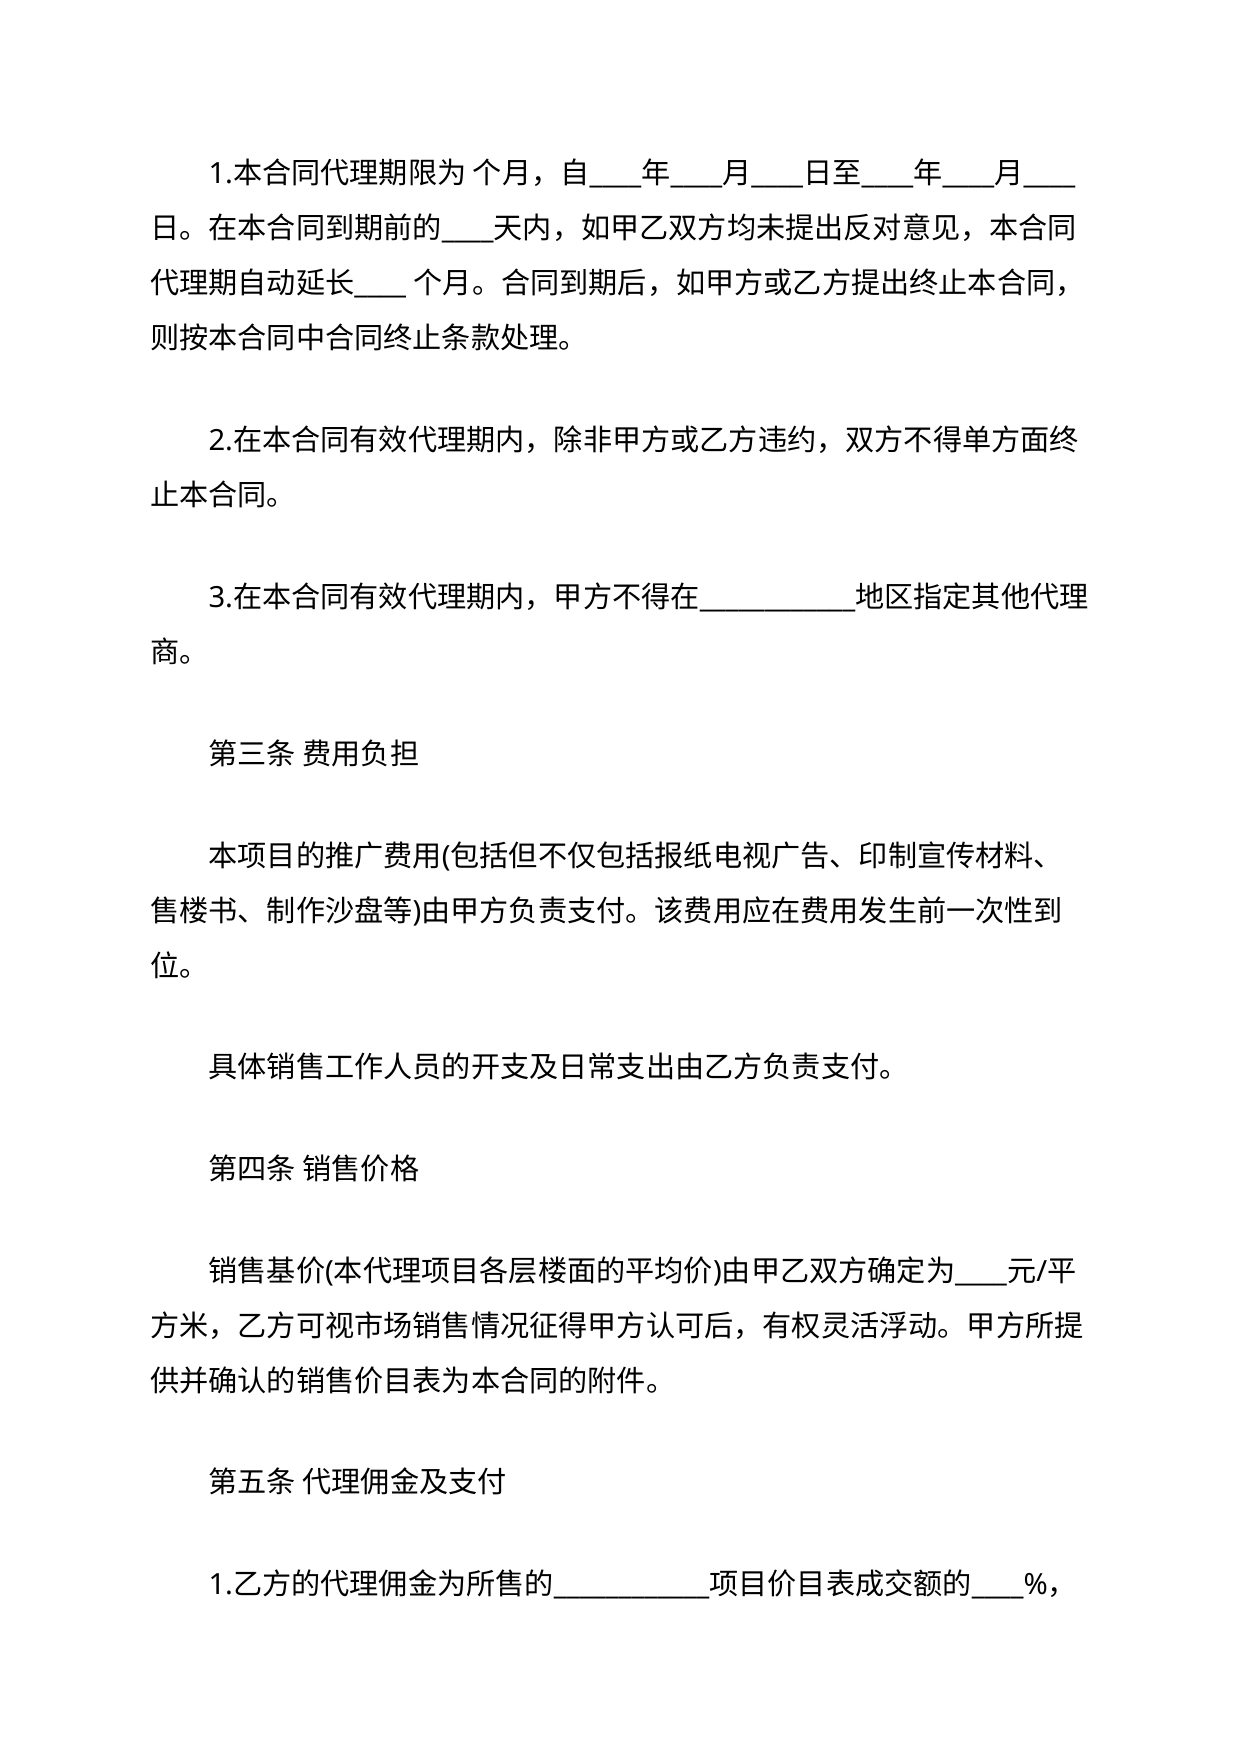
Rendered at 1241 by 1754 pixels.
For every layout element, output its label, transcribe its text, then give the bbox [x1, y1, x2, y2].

text 第五条 代理佣金及支付 [150, 1459, 1090, 1501]
text 2.在本合同有效代理期内，除非甲方或乙方违约，双方不得单方面终止本合同。 [150, 417, 1090, 514]
text 第三条 费用负担 [150, 730, 1090, 773]
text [150, 1561, 1090, 1603]
text 具体销售工作人员的开支及日常支出由乙方负责支付。 [150, 1044, 1090, 1086]
text 本项目的推广费用(包括但不仅包括报纸电视广告、印制宣传材料、售楼书、制作沙盘等)由甲方负责支付。该费用应在费用发生前一次性到位。 [150, 832, 1090, 984]
text 1.本合同代理期限为 个月，自____年____月____日至____年____月____日。在本合同到期前的____天内，如甲乙双方均未提出反对意见，本合同代理期自动延长____ 个月。合同到期后，如甲方或乙方提出终止本合同，则按本合同中合同终止条款处理。 [150, 150, 1090, 357]
text 3.在本合同有效代理期内，甲方不得在____________地区指定其他代理商。 [150, 573, 1090, 671]
text 销售基价(本代理项目各层楼面的平均价)由甲乙双方确定为____元/平方米，乙方可视市场销售情况征得甲方认可后，有权灵活浮动。甲方所提供并确认的销售价目表为本合同的附件。 [150, 1247, 1090, 1399]
text 第四条 销售价格 [150, 1146, 1090, 1188]
